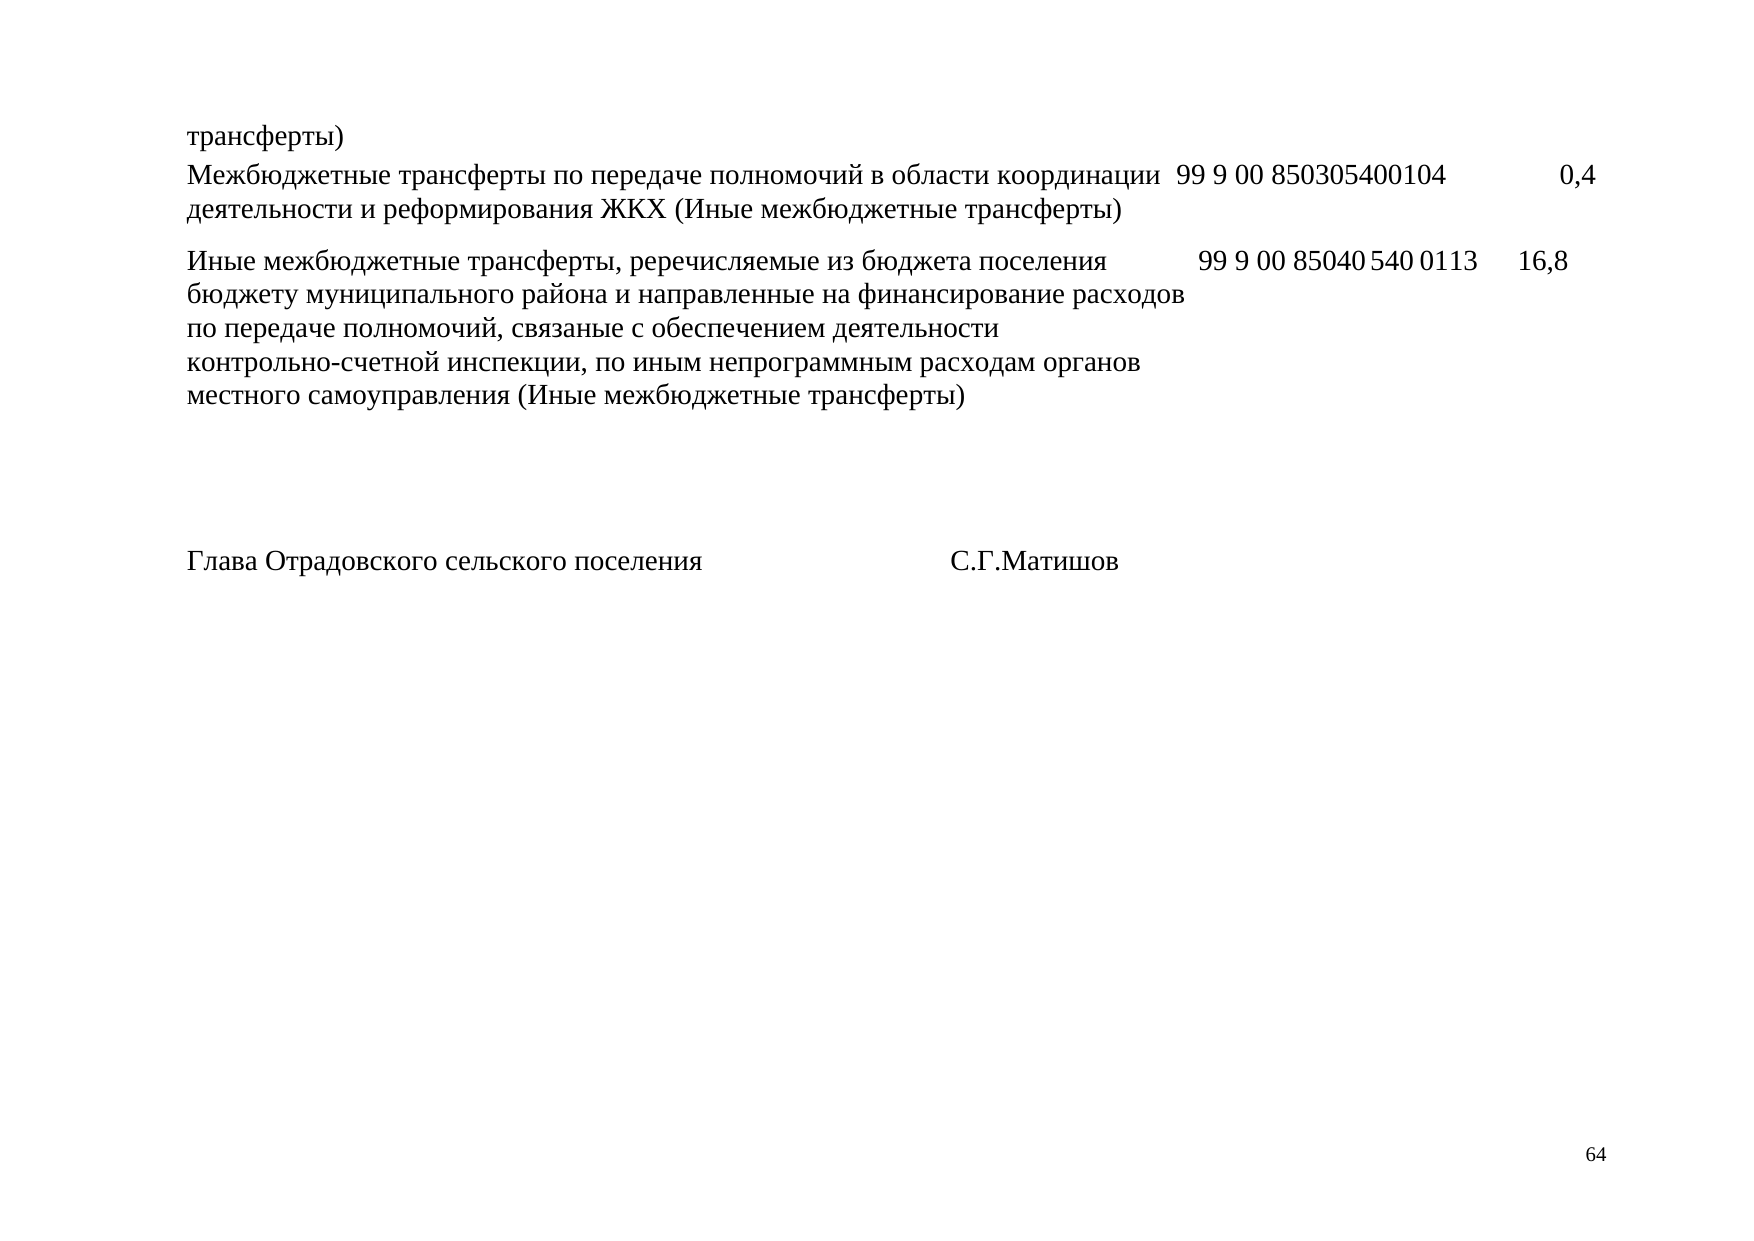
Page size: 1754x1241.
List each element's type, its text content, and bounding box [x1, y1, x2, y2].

text бюджету муниципального района и направленные на финансирование расходов [177, 277, 1606, 310]
text Глава Отрадовского сельского поселения С.Г.Матишов [177, 543, 1606, 577]
text контрольно-счетной инспекции, по иным непрограммным расходам органов [177, 344, 1606, 377]
text трансферты) [177, 118, 1606, 152]
text местного самоуправления (Иные межбюджетные трансферты) [177, 377, 1606, 411]
text Иные межбюджетные трансферты, реречисляемые из бюджета поселения 99 9 00 85040 540 01 13 16,8 [177, 243, 1606, 277]
text деятельности и реформирования ЖКХ (Иные межбюджетные трансферты) [177, 191, 1606, 224]
text по передаче полномочий, связаные с обеспечением деятельности [177, 310, 1606, 344]
text Межбюджетные трансферты по передаче полномочий в области координации 99 9 00 85030540 0104 0,4 [177, 157, 1606, 191]
